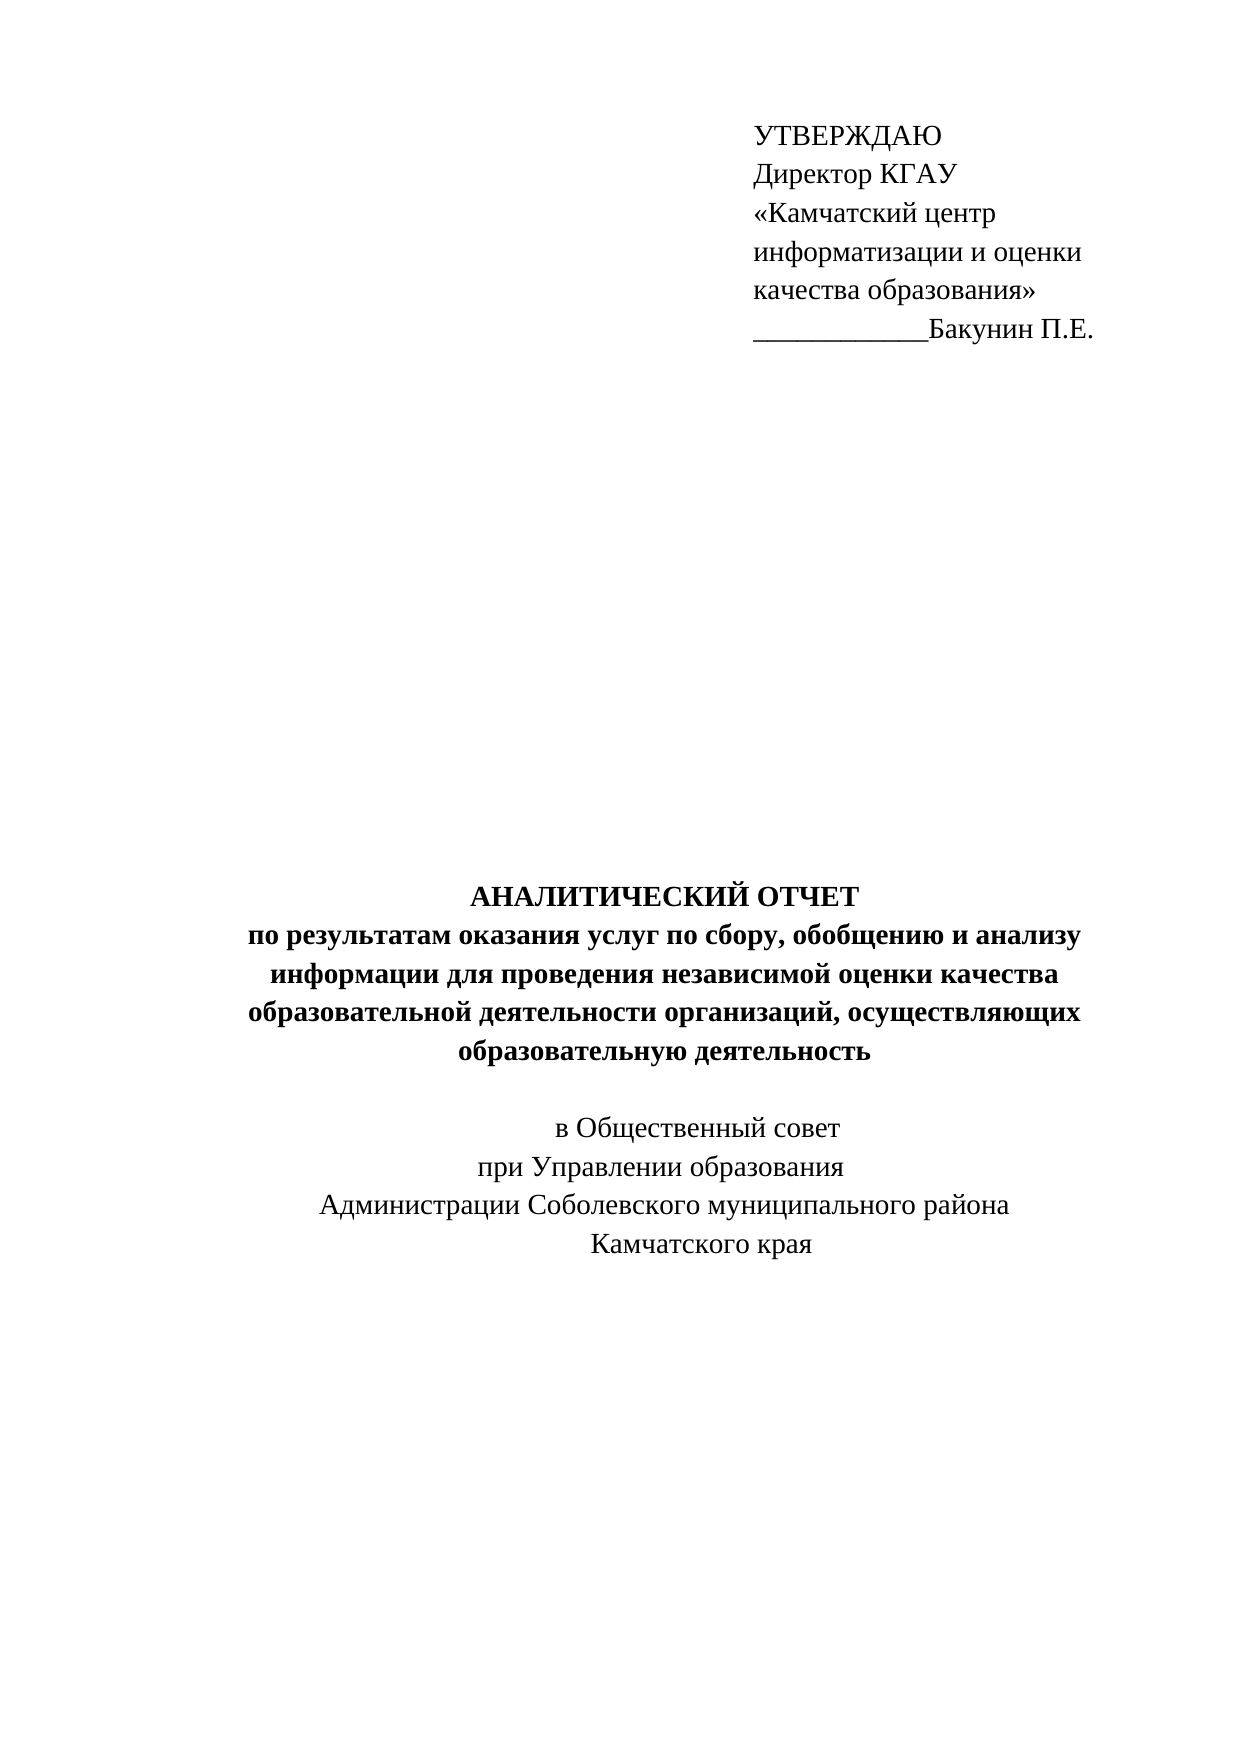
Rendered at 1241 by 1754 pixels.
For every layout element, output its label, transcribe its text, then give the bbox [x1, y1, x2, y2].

text Директор КГАУ [753, 157, 1152, 190]
text в Общественный совет при Управлении образования Администрации Соболевского муниципального района [177, 1110, 1152, 1221]
text ____________Бакунин П.Е. [753, 311, 1152, 344]
text АНАЛИТИЧЕСКИЙ ОТЧЕТ [177, 879, 1152, 912]
text УТВЕРЖДАЮ [753, 118, 1152, 152]
text по результатам оказания услуг по сбору, обобщению и анализу информации для проведения независимой оценки качества образовательной деятельности организаций, осуществляющих образовательную деятельность [177, 917, 1152, 1067]
text «Камчатский центр информатизации и оценки качества образования» [753, 195, 1152, 306]
text Камчатского края [177, 1226, 1152, 1259]
